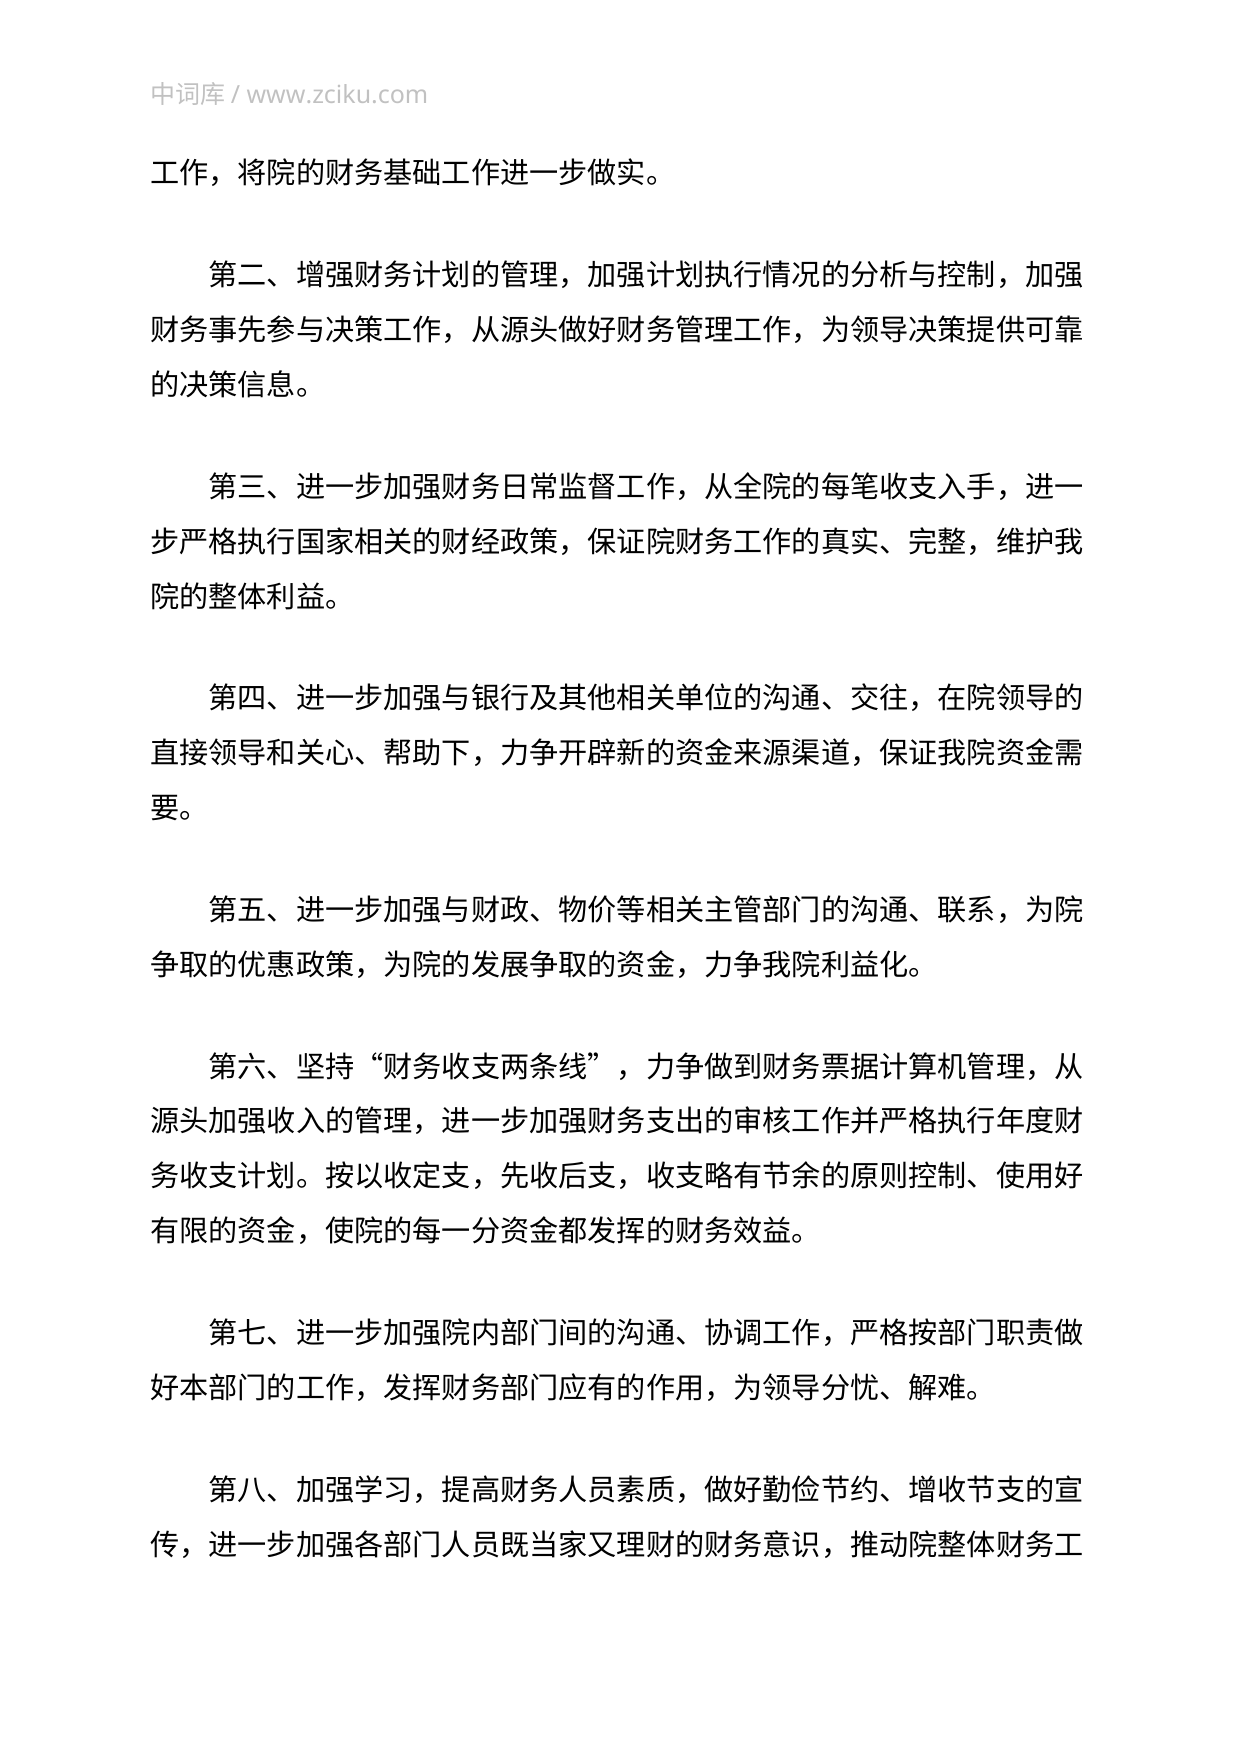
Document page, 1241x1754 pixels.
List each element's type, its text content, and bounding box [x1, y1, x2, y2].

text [150, 150, 1090, 192]
text 第四、进一步加强与银行及其他相关单位的沟通、交往，在院领导的直接领导和关心、帮助下，力争开辟新的资金来源渠道，保证我院资金需要。 [150, 675, 1090, 827]
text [150, 1466, 1090, 1563]
text 第七、进一步加强院内部门间的沟通、协调工作，严格按部门职责做好本部门的工作，发挥财务部门应有的作用，为领导分忧、解难。 [150, 1309, 1090, 1407]
text 第三、进一步加强财务日常监督工作，从全院的每笔收支入手，进一步严格执行国家相关的财经政策，保证院财务工作的真实、完整，维护我院的整体利益。 [150, 463, 1090, 615]
text 第六、坚持“财务收支两条线”，力争做到财务票据计算机管理，从源头加强收入的管理，进一步加强财务支出的审核工作并严格执行年度财务收支计划。按以收定支，先收后支，收支略有节余的原则控制、使用好有限的资金，使院的每一分资金都发挥的财务效益。 [150, 1043, 1090, 1250]
text 第五、进一步加强与财政、物价等相关主管部门的沟通、联系，为院争取的优惠政策，为院的发展争取的资金，力争我院利益化。 [150, 886, 1090, 984]
text 第二、增强财务计划的管理，加强计划执行情况的分析与控制，加强财务事先参与决策工作，从源头做好财务管理工作，为领导决策提供可靠的决策信息。 [150, 252, 1090, 404]
